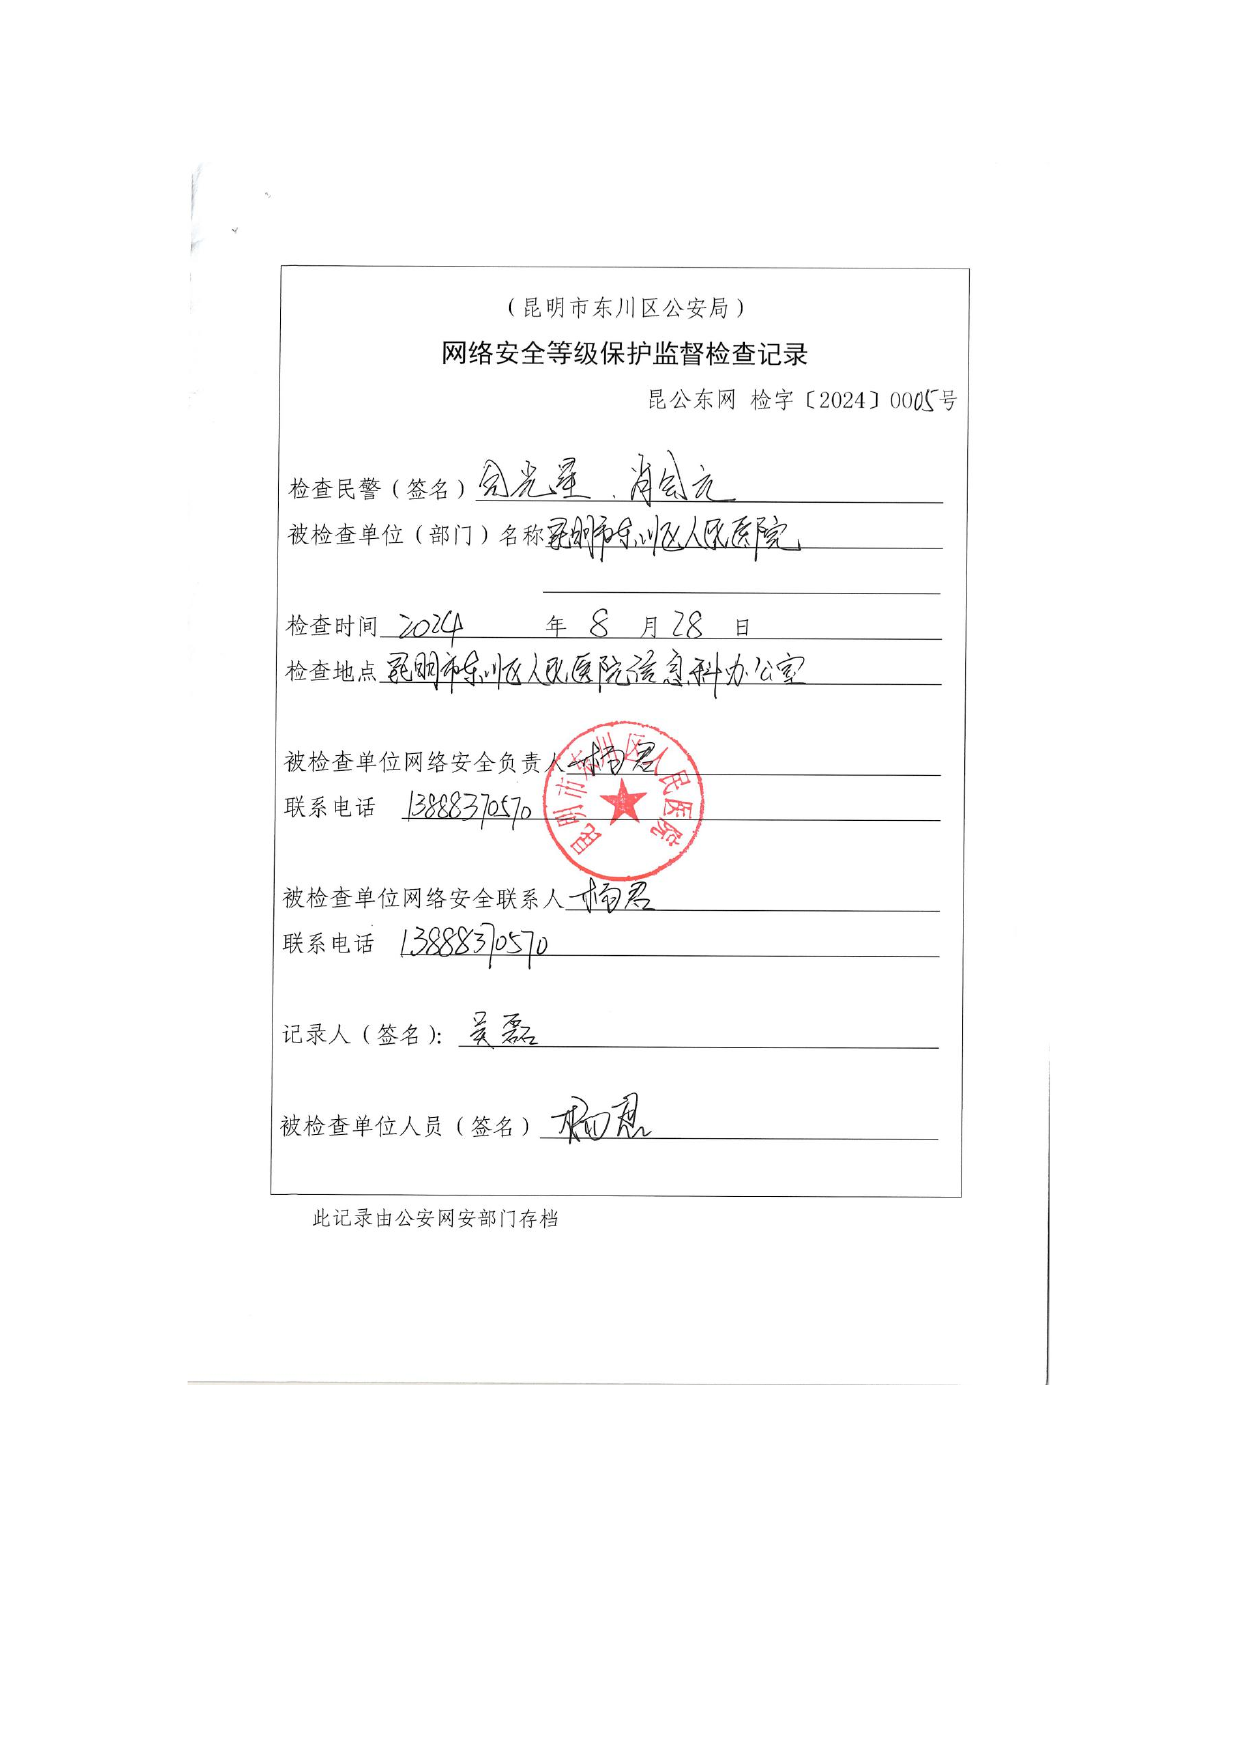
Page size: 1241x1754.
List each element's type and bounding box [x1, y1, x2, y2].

picture [187, 162, 1052, 1385]
